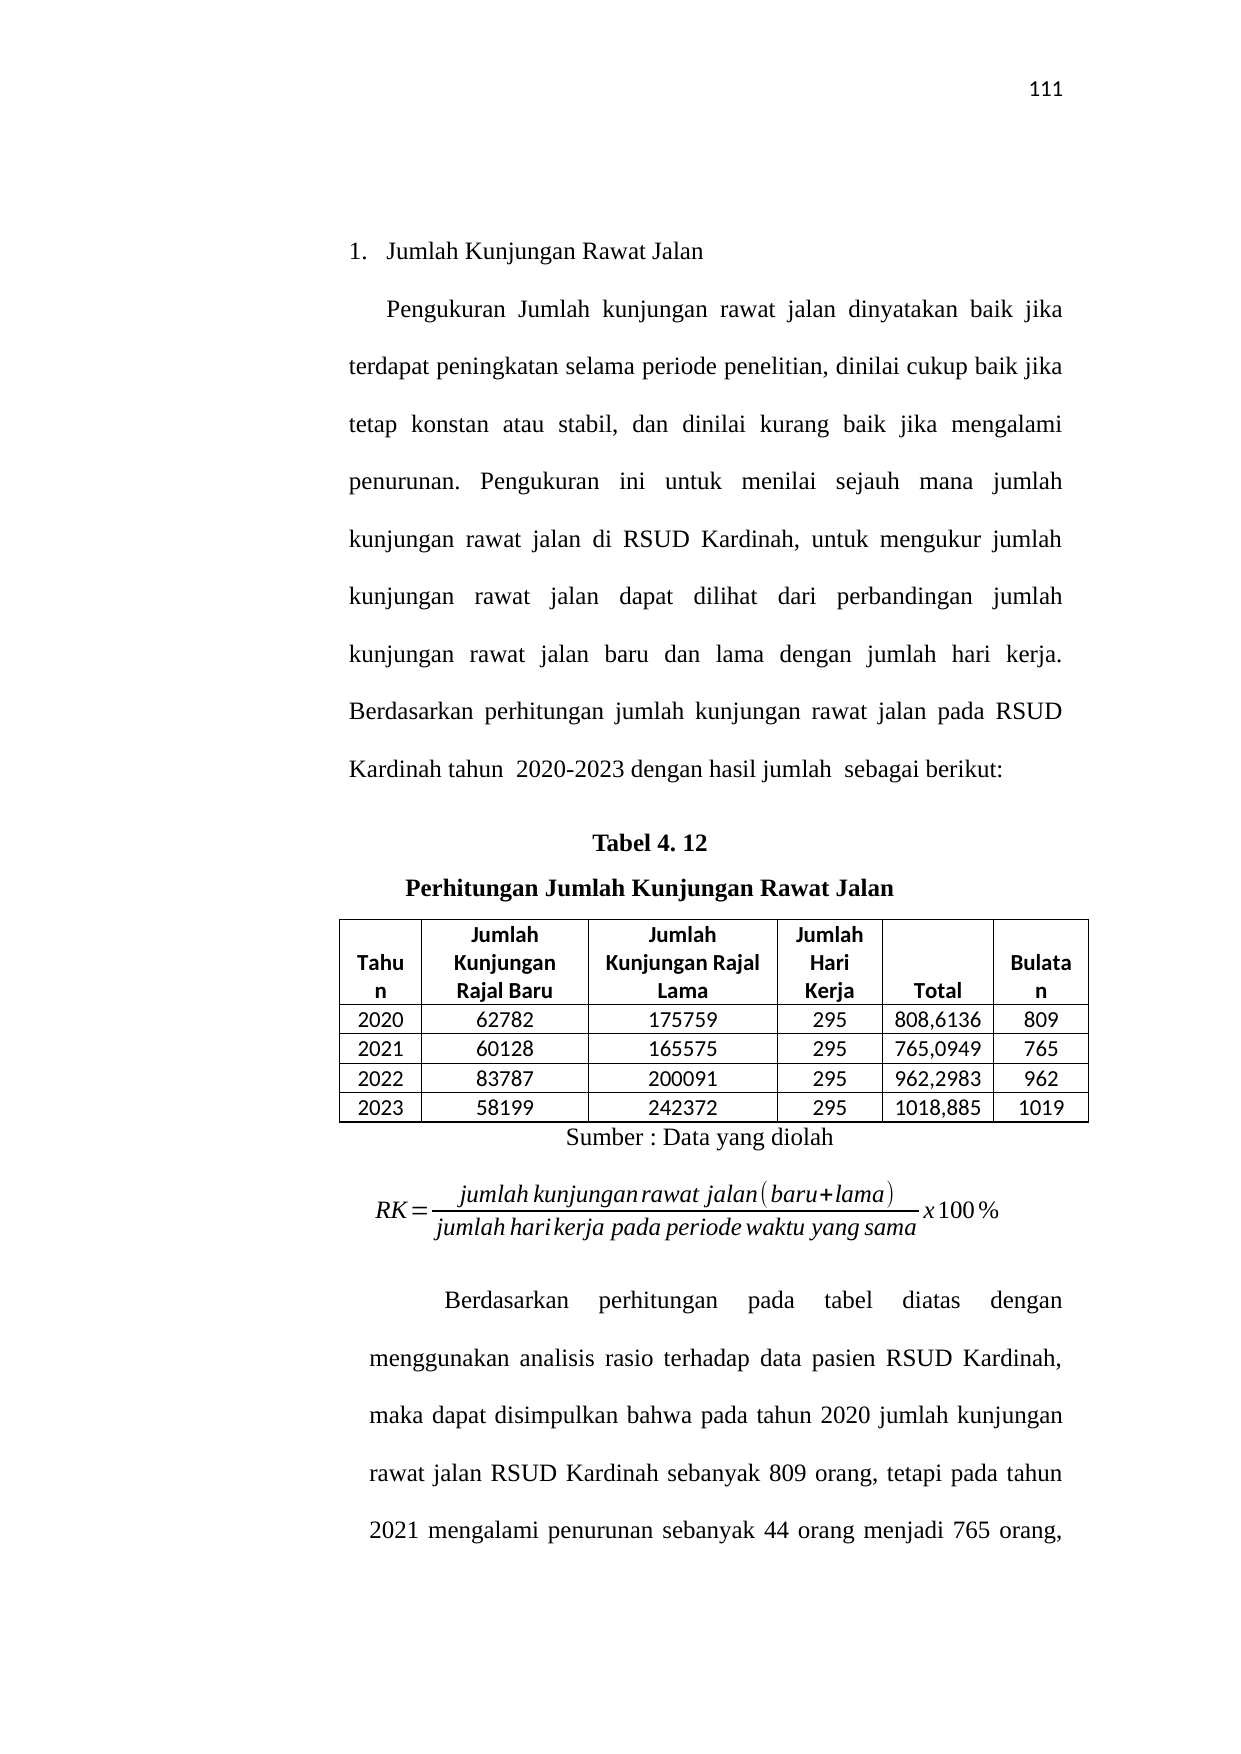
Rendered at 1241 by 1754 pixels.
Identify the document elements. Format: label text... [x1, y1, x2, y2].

table_cell 83787 [422, 1064, 588, 1092]
table_cell 62782 [422, 1005, 588, 1033]
table_header Total [883, 920, 993, 1004]
table_cell 295 [778, 1034, 882, 1063]
table_cell 962 [994, 1064, 1088, 1092]
text Sumber : Data yang diolah [311, 1122, 1063, 1240]
table_cell 2021 [340, 1034, 421, 1063]
table_header Tahun [340, 920, 421, 1004]
table_cell 242372 [589, 1093, 777, 1121]
table_cell 165575 [589, 1034, 777, 1063]
table_cell 2020 [340, 1005, 421, 1033]
table_cell 2022 [340, 1064, 421, 1092]
table_header Jumlah Hari Kerja [778, 920, 882, 1004]
table_cell 765 [994, 1034, 1088, 1063]
table_header Jumlah Kunjungan Rajal Lama [589, 920, 777, 1004]
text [369, 1285, 1063, 1544]
table_cell 962,2983 [883, 1064, 993, 1092]
table_cell 175759 [589, 1005, 777, 1033]
table_header Jumlah Kunjungan Rajal Baru [422, 920, 588, 1004]
table_cell 200091 [589, 1064, 777, 1092]
table_cell 1019 [994, 1093, 1088, 1121]
list Pengukuran Jumlah kunjungan rawat jalan dinyatakan baik jika terdapat peningkatan selama periode penelitian, dinilai cukup baik jika tetap konstan atau stabil, dan dinilai kurang baik jika mengalami penurunan. Pengukuran ini untuk menilai sejauh mana jumlah kunjungan rawat jalan di RSUD Kardinah, untuk mengukur jumlah kunjungan rawat jalan dapat dilihat dari perbandingan jumlah kunjungan rawat jalan baru dan lama dengan jumlah hari kerja. Berdasarkan perhitungan jumlah kunjungan rawat jalan pada RSUD Kardinah tahun 2020-2023 dengan hasil jumlah sebagai berikut: [349, 294, 1063, 782]
table_cell 58199 [422, 1093, 588, 1121]
text Tabel 4. 12 [236, 828, 1063, 857]
table_cell 2023 [340, 1093, 421, 1121]
table_cell 1018,885 [883, 1093, 993, 1121]
table_cell 60128 [422, 1034, 588, 1063]
table_cell 765,0949 [883, 1034, 993, 1063]
table_cell 295 [778, 1093, 882, 1121]
table_header Bulatan [994, 920, 1088, 1004]
list Jumlah Kunjungan Rawat Jalan [349, 236, 1063, 265]
table_cell 808,6136 [883, 1005, 993, 1033]
table_cell 295 [778, 1005, 882, 1033]
table_cell 295 [778, 1064, 882, 1092]
table_cell 809 [994, 1005, 1088, 1033]
text Perhitungan Jumlah Kunjungan Rawat Jalan [236, 873, 1063, 902]
